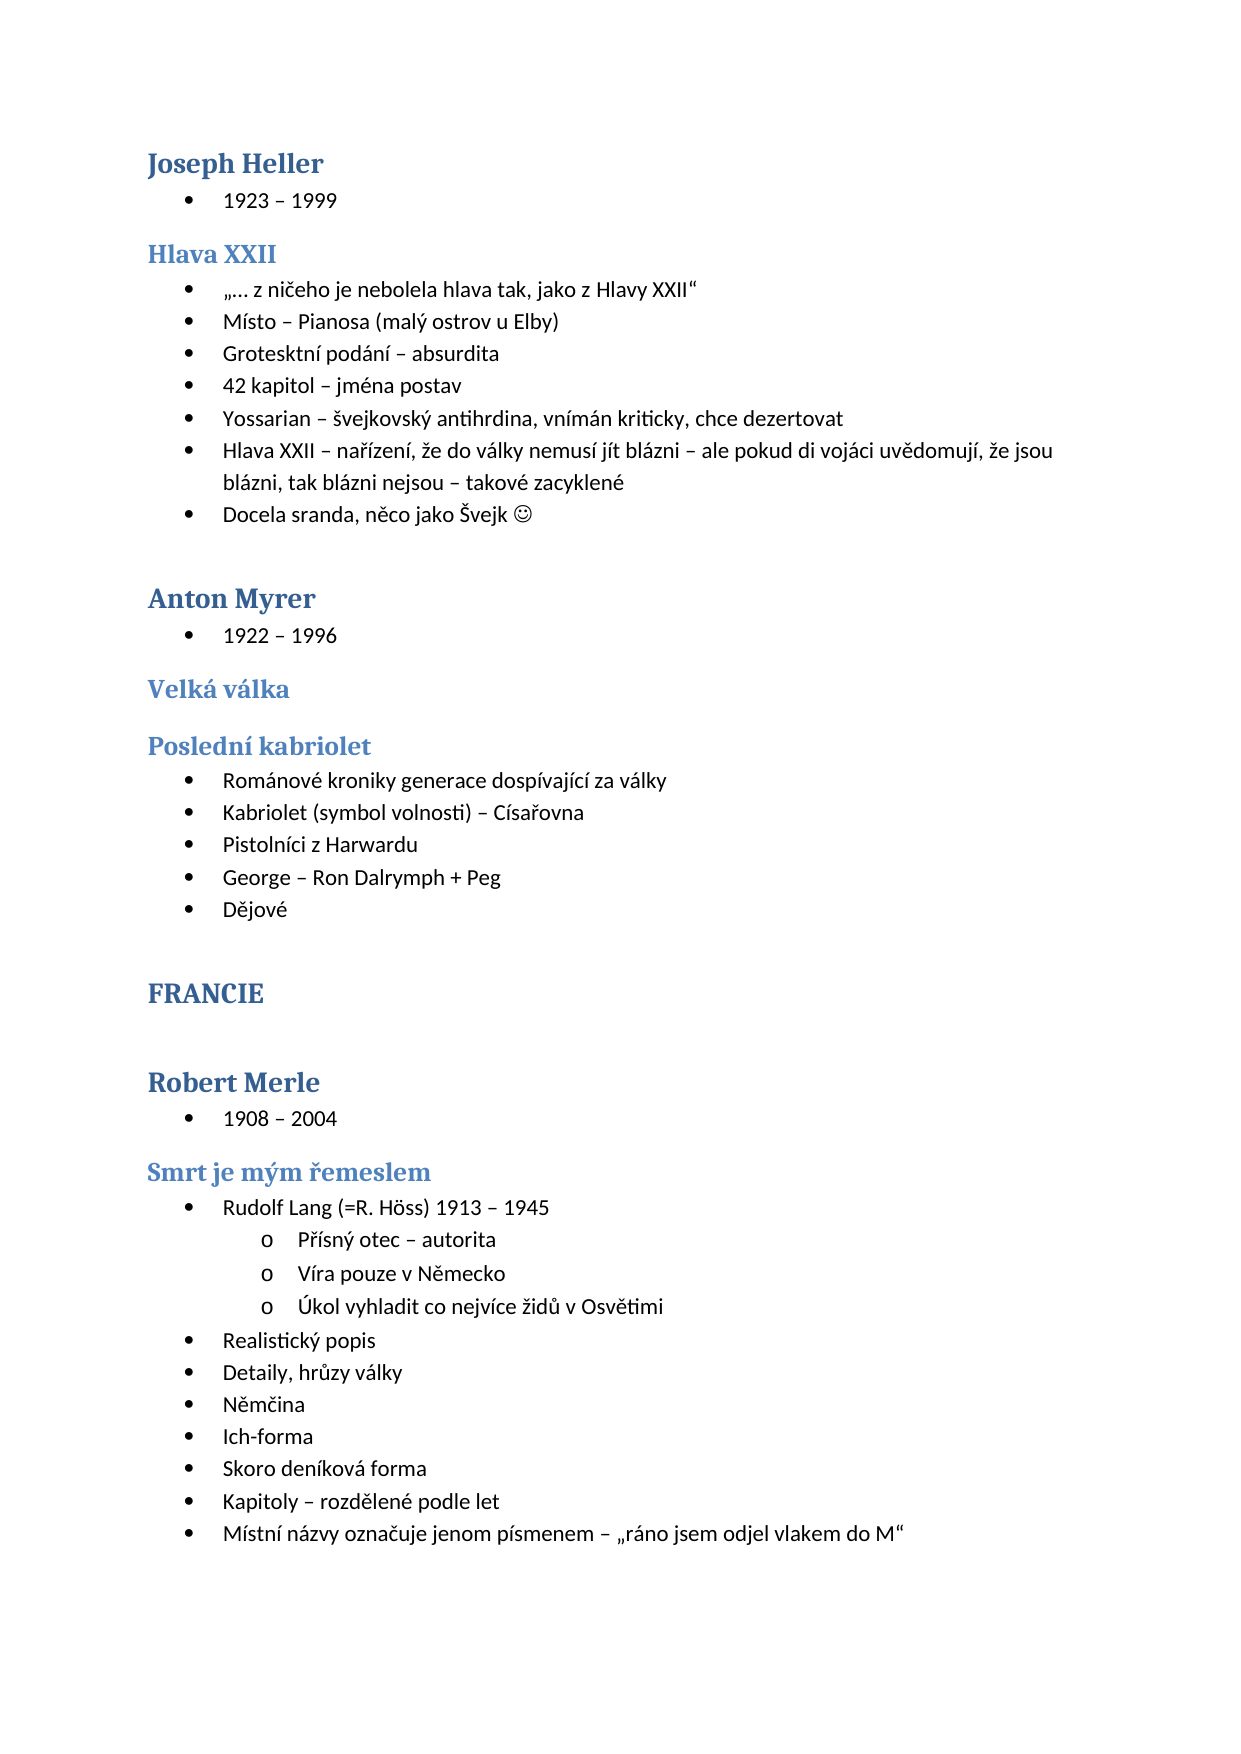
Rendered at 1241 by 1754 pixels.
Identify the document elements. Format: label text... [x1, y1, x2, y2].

list Ich-forma [185, 1422, 1093, 1450]
list Místní názvy označuje jenom písmenem – „ráno jsem odjel vlakem do M“ [185, 1519, 1093, 1547]
subtitle Anton Myrer [148, 582, 1093, 616]
subtitle Poslední kabriolet [148, 731, 1093, 762]
list Románové kroniky generace dospívající za války [185, 766, 1093, 794]
list Grotesktní podání – absurdita [185, 339, 1093, 367]
list Detaily, hrůzy války [185, 1358, 1093, 1386]
list Skoro deníková forma [185, 1454, 1093, 1483]
list Víra pouze v Německo [260, 1259, 1093, 1288]
list Kabriolet (symbol volnosti) – Císařovna [185, 798, 1093, 826]
list Rudolf Lang (=R. Höss) 1913 – 1945 [185, 1193, 1093, 1221]
list Němčina [185, 1390, 1093, 1418]
list Přísný otec – autorita [260, 1225, 1093, 1254]
list Realistický popis [185, 1326, 1093, 1354]
list Dějové [185, 895, 1093, 923]
list George – Ron Dalrymph + Peg [185, 863, 1093, 891]
subtitle Joseph Heller [148, 148, 1093, 181]
list Docela sranda, něco jako Švejk [185, 500, 1093, 528]
subtitle Velká válka [148, 674, 1093, 705]
subtitle Smrt je mým řemeslem [148, 1157, 1093, 1188]
subtitle Robert Merle [148, 1066, 1093, 1099]
list Yossarian – švejkovský antihrdina, vnímán kriticky, chce dezertovat [185, 404, 1093, 432]
list Hlava XXII – nařízení, že do války nemusí jít blázni – ale pokud di vojáci uvědomují, že jsou blázni, tak blázni nejsou – takové zacyklené [185, 436, 1093, 496]
list Úkol vyhladit co nejvíce židů v Osvětimi [260, 1292, 1093, 1321]
list „… z ničeho je nebolela hlava tak, jako z Hlavy XXII“ [185, 275, 1093, 303]
list Kapitoly – rozdělené podle let [185, 1487, 1093, 1515]
list 42 kapitol – jména postav [185, 371, 1093, 399]
list 1908 – 2004 [185, 1104, 1093, 1132]
list 1922 – 1996 [185, 621, 1093, 649]
list 1923 – 1999 [185, 186, 1093, 214]
list Pistolníci z Harwardu [185, 831, 1093, 859]
subtitle FRANCIE [148, 977, 1093, 1011]
subtitle Hlava XXII [148, 239, 1093, 270]
list Místo – Pianosa (malý ostrov u Elby) [185, 307, 1093, 335]
